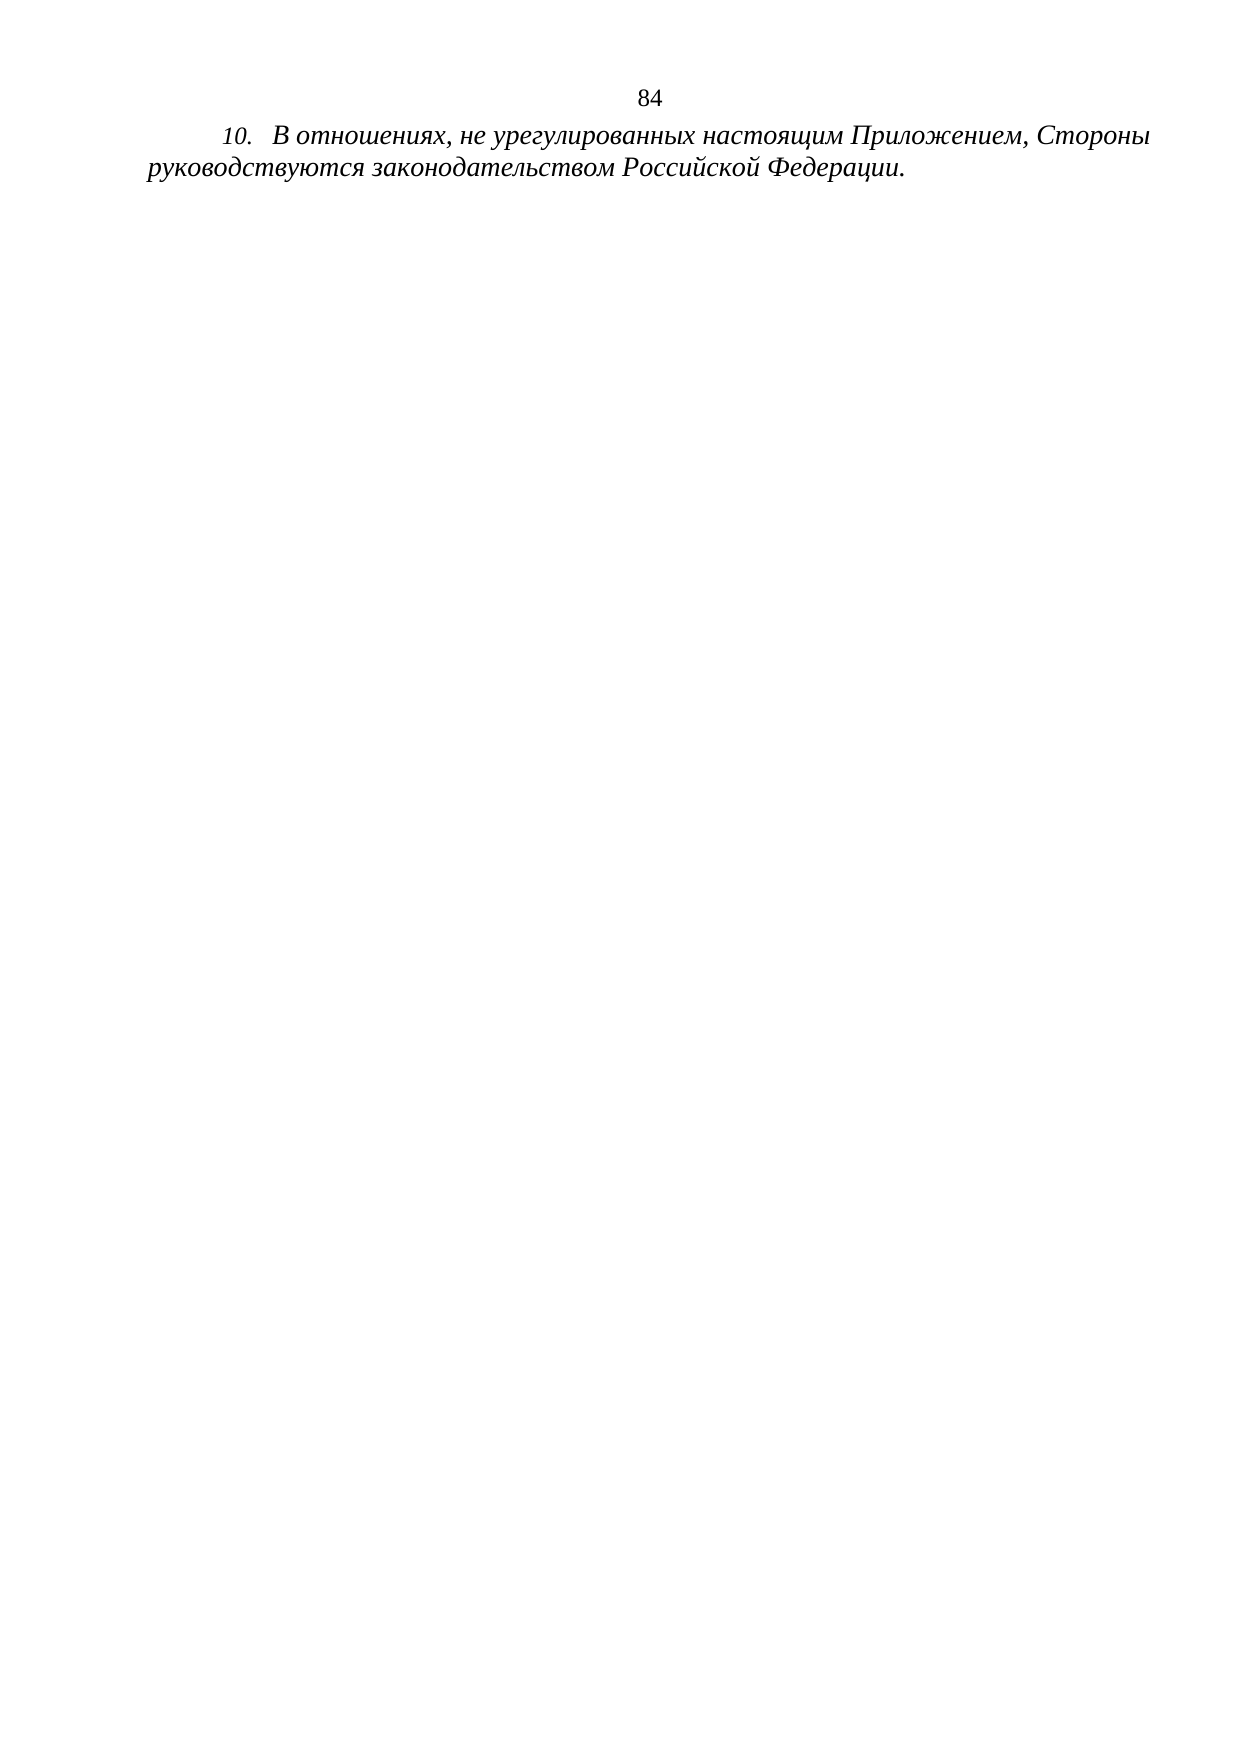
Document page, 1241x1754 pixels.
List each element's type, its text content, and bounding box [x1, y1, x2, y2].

list В отношениях, не урегулированных настоящим Приложением, Стороны руководствуются законодательством Российской Федерации. [148, 118, 1152, 183]
